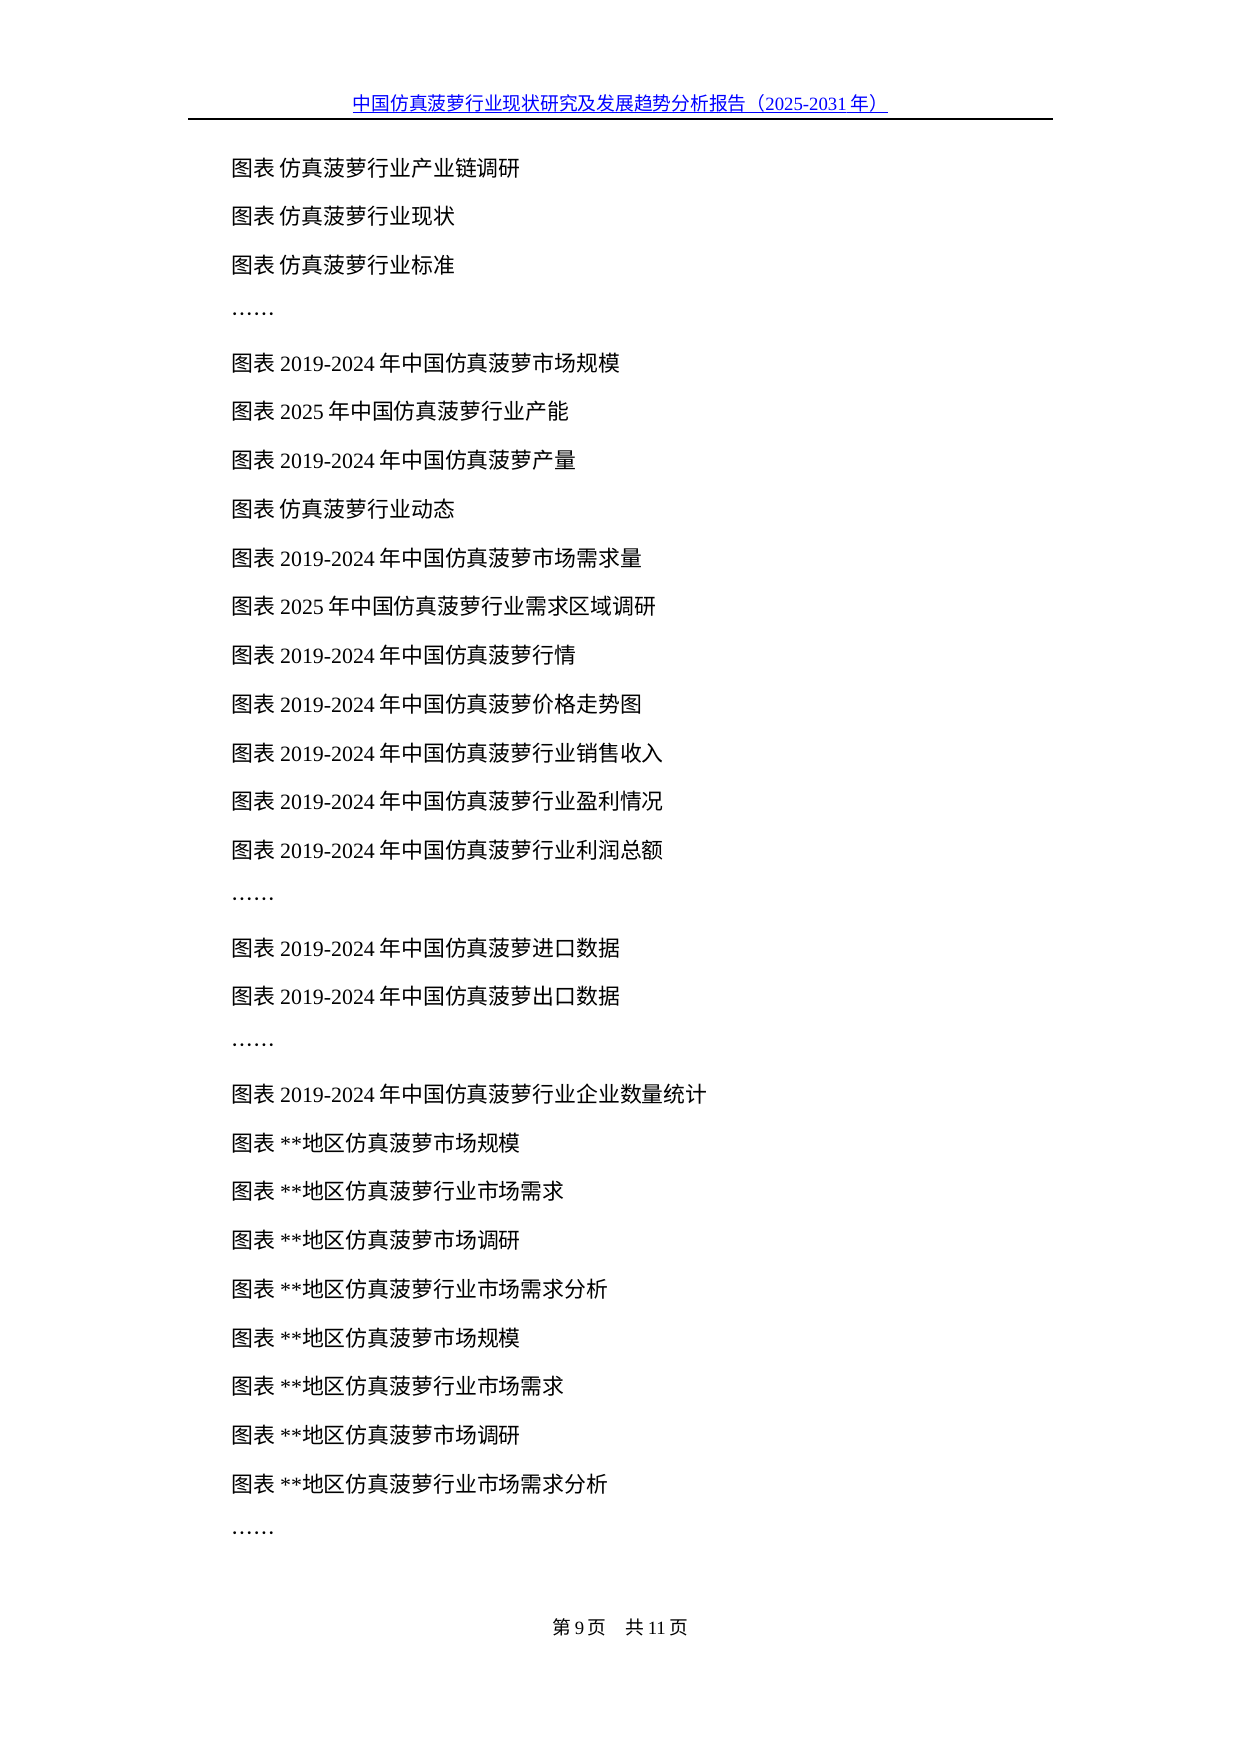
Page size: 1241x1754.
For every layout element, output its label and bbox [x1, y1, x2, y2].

text [187, 150, 1053, 1548]
